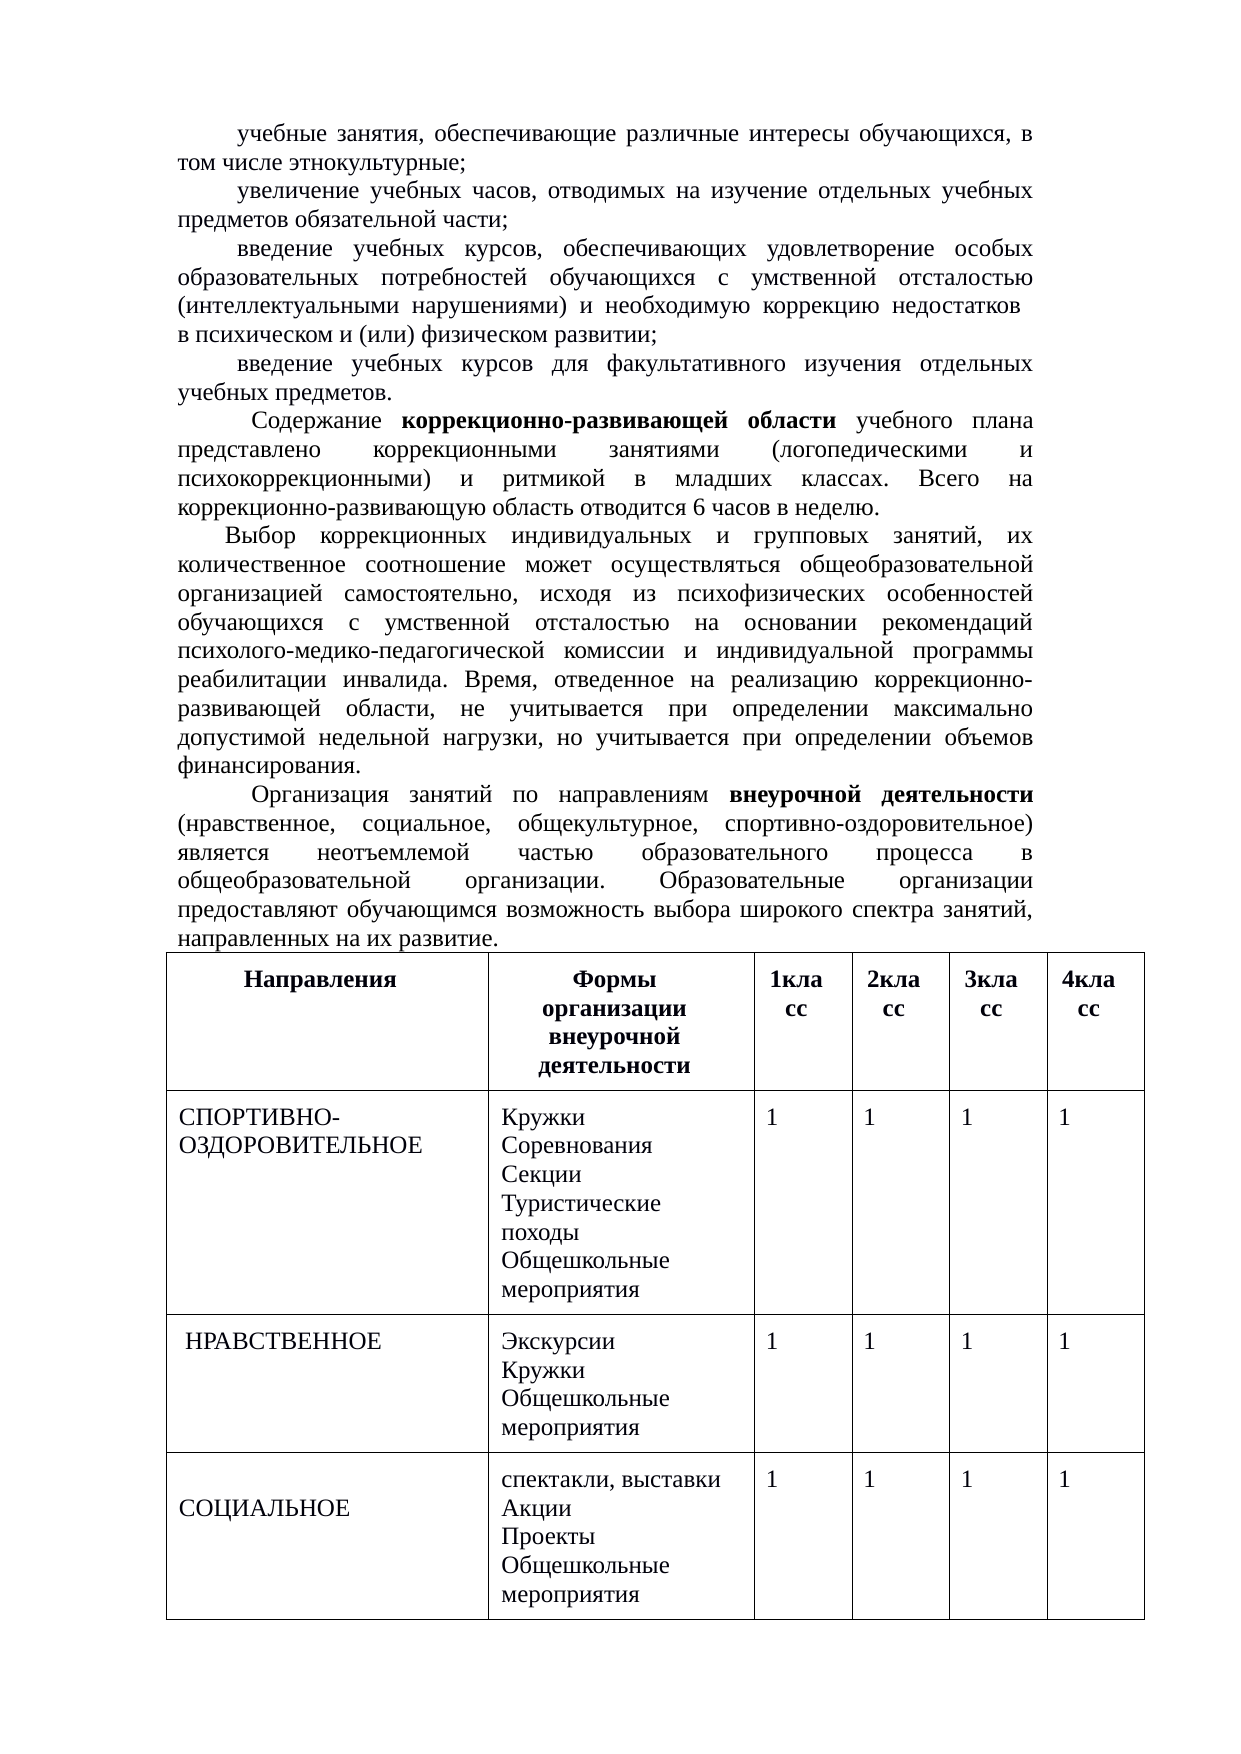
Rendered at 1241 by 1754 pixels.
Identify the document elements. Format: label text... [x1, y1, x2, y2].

table_cell НРАВСТВЕННОЕ [167, 1315, 488, 1452]
table_cell 1 [1048, 1091, 1144, 1314]
text введение учебных курсов для факультативного изучения отдельных учебных предметов. [177, 348, 1034, 406]
table_cell 1 [853, 1315, 949, 1452]
text Выбор коррекционных индивидуальных и групповых занятий, их количественное соотношение может осуществляться общеобразовательной организацией самостоятельно, исходя из психофизических особенностей обучающихся с умственной отсталостью на основании рекомендаций психолого-медико-педагогической комиссии и индивидуальной программы реабилитации инвалида. Время, отведенное на реализацию коррекционно-развивающей области, не учитывается при определении максимально допустимой недельной нагрузки, но учитывается при определении объемов финансирования. [177, 521, 1034, 779]
table_cell 1 [853, 1091, 949, 1314]
table_cell СПОРТИВНО-ОЗДОРОВИТЕЛЬНОЕ [167, 1091, 488, 1314]
table_cell 1 [950, 1315, 1047, 1452]
table_cell Кружки Соревнования Секции Туристические походы Общешкольные мероприятия [489, 1091, 754, 1314]
table_cell Экскурсии Кружки Общешкольные мероприятия [489, 1315, 754, 1452]
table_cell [489, 1453, 754, 1618]
table_cell 1 [755, 1453, 852, 1618]
table_header 4класс [1048, 953, 1144, 1090]
table_header 1класс [755, 953, 852, 1090]
table_cell 1 [950, 1453, 1047, 1618]
table_cell СОЦИАЛЬНОЕ [167, 1453, 488, 1618]
table_header 2класс [853, 953, 949, 1090]
list Организация занятий по направлениям внеурочной деятельности (нравственное, социальное, общекультурное, спортивно-оздоровительное) является неотъемлемой частью образовательного процесса в общеобразовательной организации. Образовательные организации предоставляют обучающимся возможность выбора широкого спектра занятий, направленных на их развитие. [177, 779, 1034, 952]
text введение учебных курсов, обеспечивающих удовлетворение особых образовательных потребностей обучающихся с умственной отсталостью (интеллектуальными нарушениями) и необходимую коррекцию недостатков в психическом и (или) физическом развитии; [177, 233, 1034, 348]
text учебные занятия, обеспечивающие различные интересы обучающихся, в том числе этнокультурные; [177, 118, 1034, 176]
table_cell 1 [1048, 1453, 1144, 1618]
table_cell 1 [950, 1091, 1047, 1314]
table_cell 1 [755, 1091, 852, 1314]
table_cell 1 [853, 1453, 949, 1618]
text увеличение учебных часов, отводимых на изучение отдельных учебных предметов обязательной части; [177, 176, 1034, 233]
table_cell 1 [1048, 1315, 1144, 1452]
table_cell 1 [755, 1315, 852, 1452]
list Содержание коррекционно-развивающей области учебного плана представлено коррекционными занятиями (логопедическими и психокоррекционными) и ритмикой в младших классах. Всего на коррекционно-развивающую область отводится 6 часов в неделю. [177, 406, 1034, 521]
table_header Формы организации внеурочной деятельности [489, 953, 754, 1090]
table_header 3класс [950, 953, 1047, 1090]
table_header Направления [167, 953, 488, 1090]
